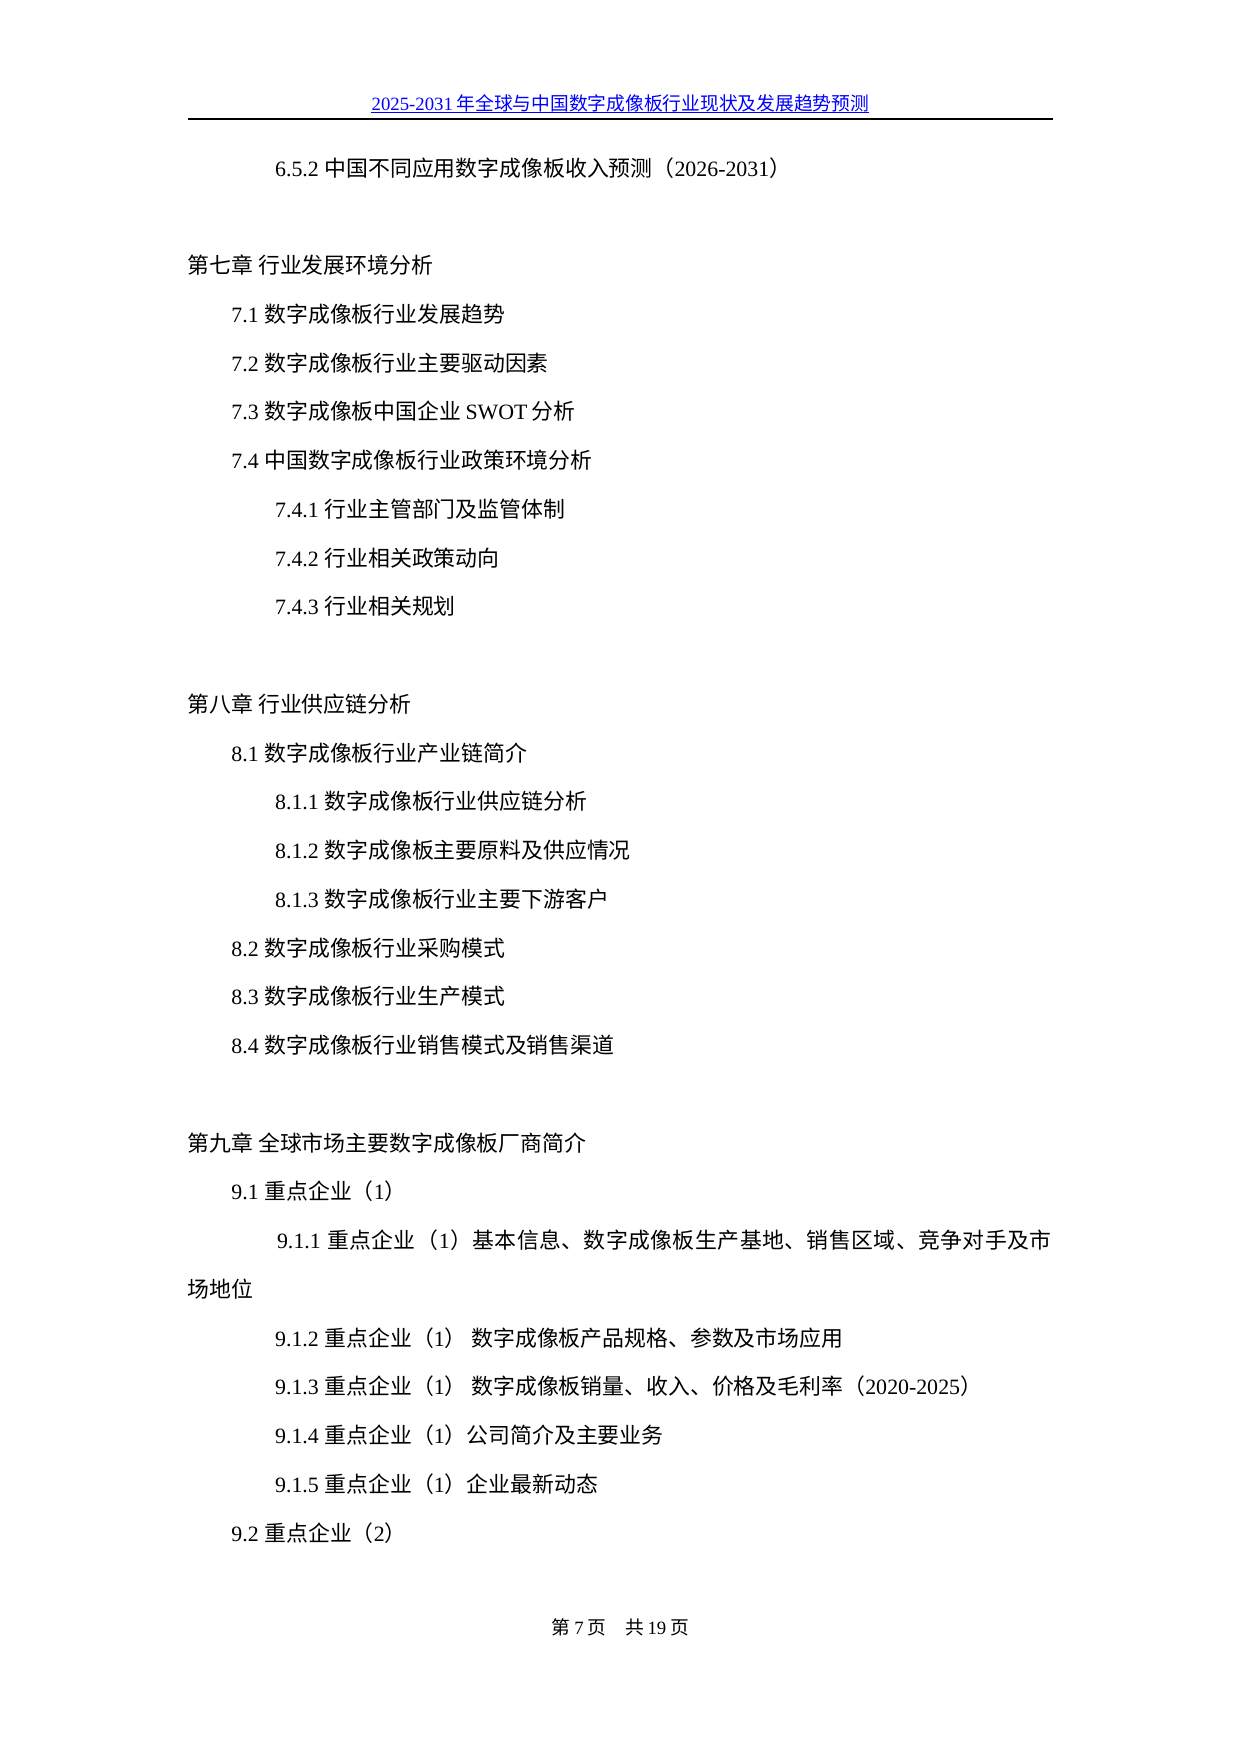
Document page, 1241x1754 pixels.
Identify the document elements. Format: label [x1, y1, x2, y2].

text [187, 150, 1053, 1548]
